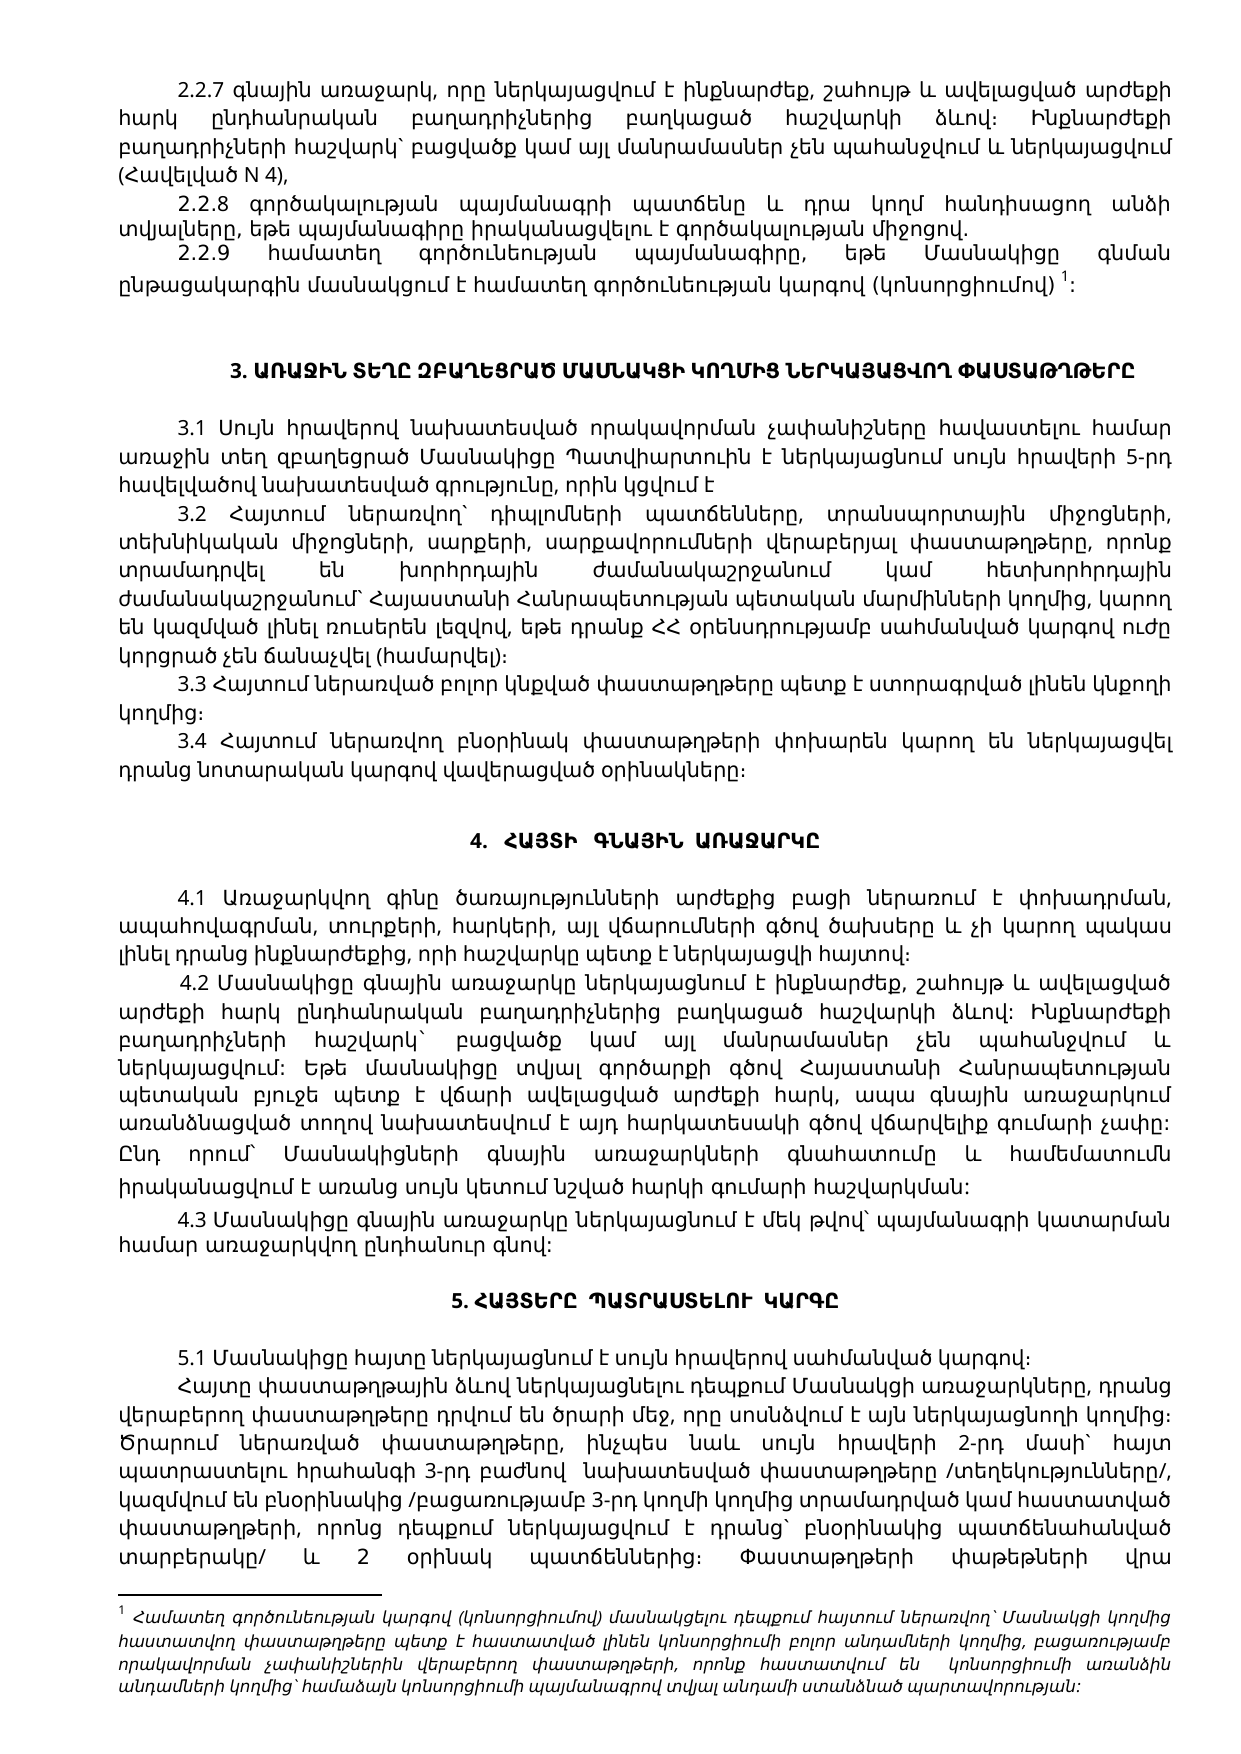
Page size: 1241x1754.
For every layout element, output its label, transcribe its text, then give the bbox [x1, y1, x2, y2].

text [118, 1371, 1172, 1570]
text 5. ՀԱՅՏԵՐԸ ՊԱՏՐԱՍՏԵԼՈՒ ԿԱՐԳԸ [118, 1286, 1172, 1314]
text 5.1 Մասնակիցը հայտը ներկայացնում է սույն հրավերով սահմանված կարգով։ [118, 1343, 1172, 1371]
text 2.2.8 գործակալության պայմանագրի պատճենը և դրա կողմ հանդիսացող անձի տվյալները, եթե պայմանագիրը իրականացվելու է գործակալության միջոցով. [118, 189, 1172, 241]
text 3.3 Հայտում ներառված բոլոր կնքված փաստաթղթերը պետք է ստորագրված լինեն կնքողի կողմից։ [118, 669, 1172, 726]
text 4.1 Առաջարկվող գինը ծառայությունների արժեքից բացի ներառում է փոխադրման, ապահովագրման, տուրքերի, հարկերի, այլ վճարումների գծով ծախսերը և չի կարող պակաս լինել դրանց ինքնարժեքից, որի հաշվարկը պետք է ներկայացվի հայտով։ [118, 883, 1172, 968]
text 4. ՀԱՅՏԻ ԳՆԱՅԻՆ ԱՌԱՋԱՐԿԸ [118, 826, 1172, 854]
text 3.4 Հայտում ներառվող բնօրինակ փաստաթղթերի փոխարեն կարող են ներկայացվել դրանց նոտարական կարգով վավերացված օրինակները։ [118, 726, 1172, 783]
text 4.3 Մասնակիցը գնային առաջարկը ներկայացնում է մեկ թվով՝ պայմանագրի կատարման համար առաջարկվող ընդհանուր գնով: [118, 1205, 1172, 1257]
text 4.2 Մասնակիցը գնային առաջարկը ներկայացնում է ինքնարժեք, շահույթ և ավելացված արժեքի հարկ ընդհանրական բաղադրիչներից բաղկացած հաշվարկի ձևով: Ինքնարժեքի բաղադրիչների հաշվարկ` բացվածք կամ այլ մանրամասներ չեն պահանջվում և ներկայացվում: Եթե մասնակիցը տվյալ գործարքի գծով Հայաստանի Հանրապետության պետական բյուջե պետք է վճարի ավելացված արժեքի հարկ, ապա գնային առաջարկում առանձնացված տողով նախատեսվում է այդ հարկատեսակի գծով վճարվելիք գումարի չափը: Ընդ որում՝ Մասնակիցների գնային առաջարկների գնահատումը և համեմատումն իրականացվում է առանց սույն կետում նշված հարկի գումարի հաշվարկման: [118, 968, 1172, 1201]
text 2.2.9 համատեղ գործունեության պայմանագիրը, եթե Մասնակիցը գնման ընթացակարգին մասնակցում է համատեղ գործունեության կարգով (կոնսորցիումով) : [118, 241, 1172, 300]
text 2.2.7 գնային առաջարկ, որը ներկայացվում է ինքնարժեք, շահույթ և ավելացված արժեքի հարկ ընդհանրական բաղադրիչներից բաղկացած հաշվարկի ձևով։ Ինքնարժեքի բաղադրիչների հաշվարկ` բացվածք կամ այլ մանրամասներ չեն պահանջվում և ներկայացվում (Հավելված N 4), [118, 75, 1172, 189]
text 3. ԱՌԱՋԻՆ ՏԵՂԸ ԶԲԱՂԵՑՐԱԾ ՄԱՍՆԱԿՑԻ ԿՈՂՄԻՑ ՆԵՐԿԱՅԱՑՎՈՂ ՓԱՍՏԱԹՂԹԵՐԸ [118, 357, 1172, 385]
text 3.2 Հայտում ներառվող` դիպլոմների պատճենները, տրանսպորտային միջոցների, տեխնիկական միջոցների, սարքերի, սարքավորումների վերաբերյալ փաստաթղթերը, որոնք տրամադրվել են խորհրդային ժամանակաշրջանում կամ հետխորհրդային ժամանակաշրջանում` Հայաստանի Հանրապետության պետական մարմինների կողմից, կարող են կազմված լինել ռուսերեն լեզվով, եթե դրանք ՀՀ օրենսդրությամբ սահմանված կարգով ուժը կորցրած չեն ճանաչվել (համարվել)։ [118, 499, 1172, 669]
text 3.1 Սույն հրավերով նախատեսված որակավորման չափանիշները հավաստելու համար առաջին տեղ զբաղեցրած Մասնակիցը Պատվիարտուին է ներկայացնում սույն հրավերի 5-րդ հավելվածով նախատեսված գրությունը, որին կցվում է [118, 413, 1172, 499]
